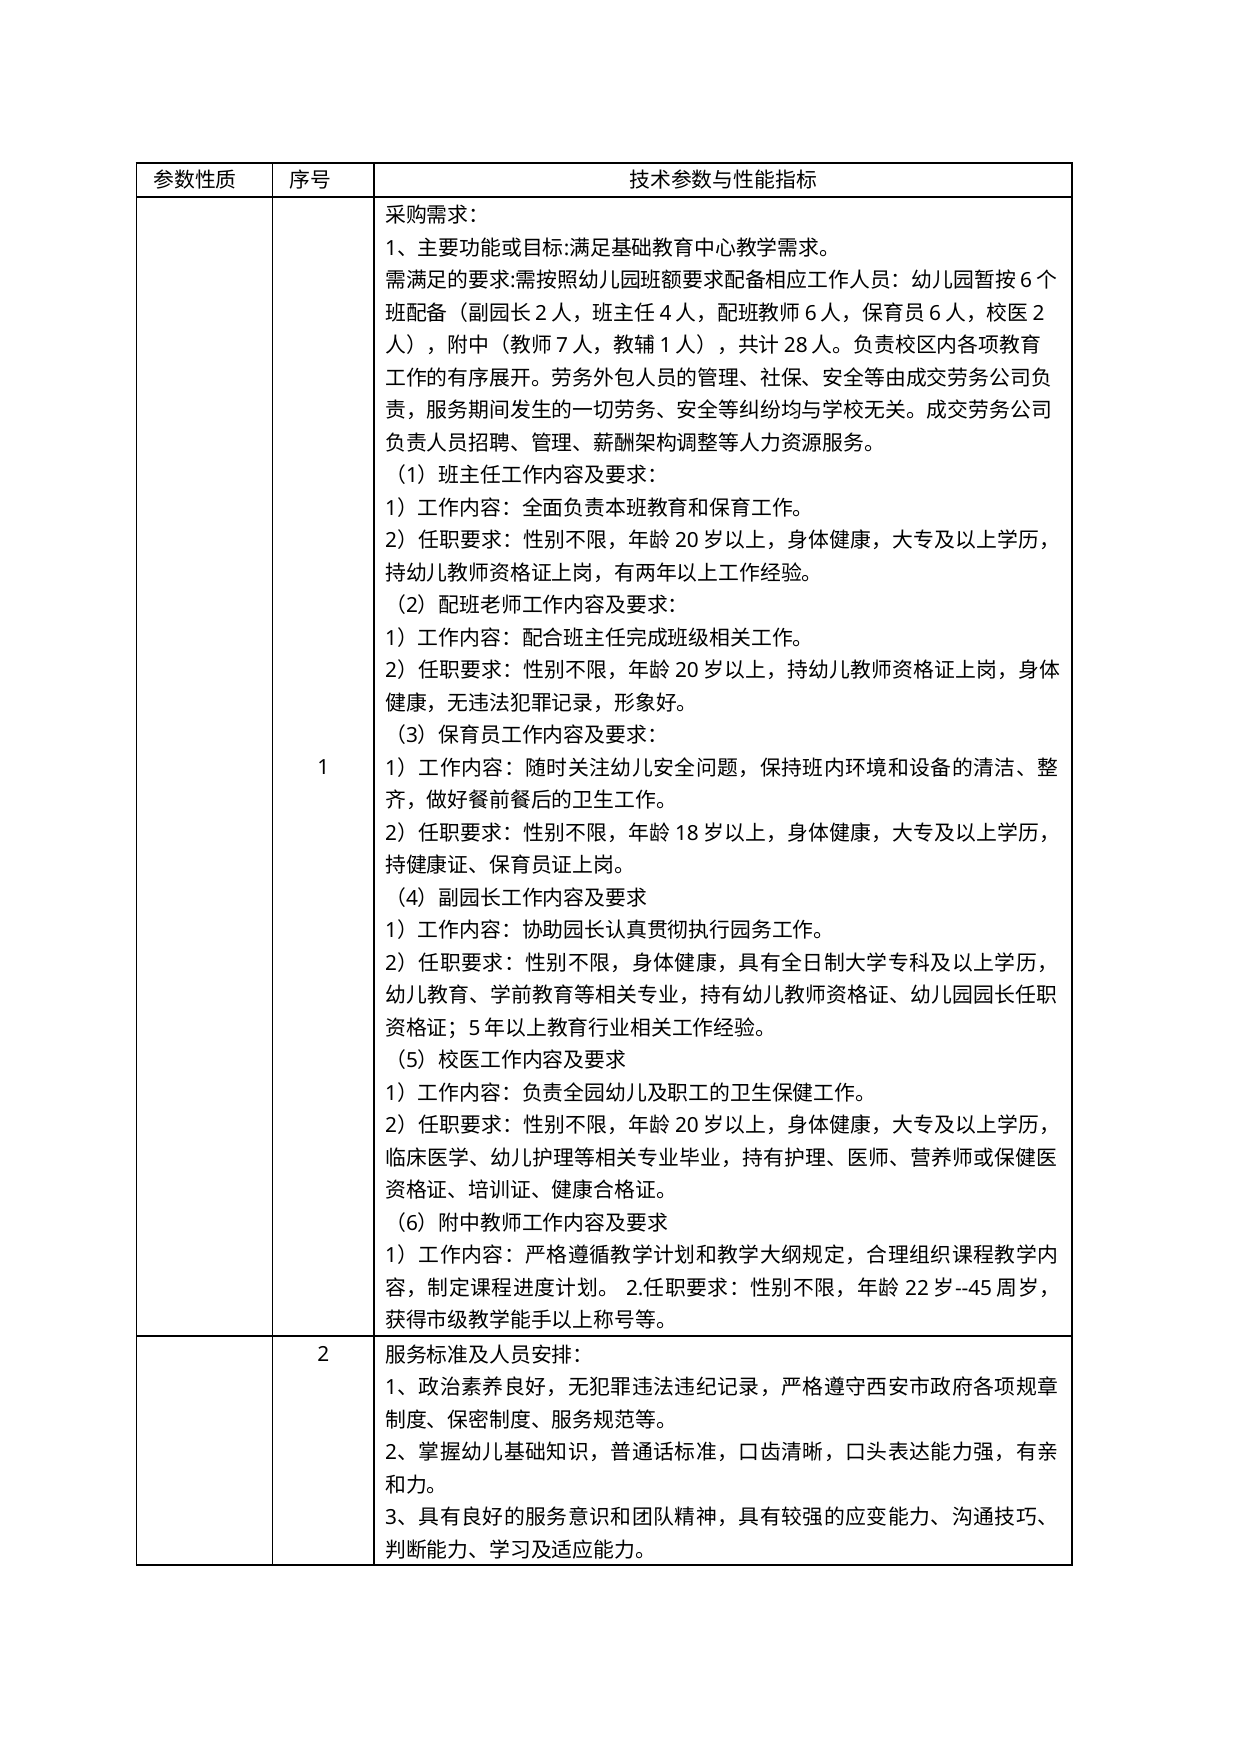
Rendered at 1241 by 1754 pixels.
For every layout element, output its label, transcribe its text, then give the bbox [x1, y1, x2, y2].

table_cell 采购需求： 主要功能或目标:满足基础教育中心教学需求。 需满足的要求:需按照幼儿园班额要求配备相应工作人员：幼儿园暂按6个班配备（副园长2人，班主任4人，配班教师6人，保育员6人，校医2人），附中（教师7人，教辅1人），共计28人。负责校区内各项教育工作的有序展开。劳务外包人员的管理、社保、安全等由成交劳务公司负责，服务期间发生的一切劳务、安全等纠纷均与学校无关。成交劳务公司负责人员招聘、管理、薪酬架构调整等人力资源服务。 （1）班主任工作内容及要求： 1）工作内容：全面负责本班教育和保育工作。 2）任职要求：性别不限，年龄20岁以上，身体健康，大专及以上学历，持幼儿教师资格证上岗，有两年以上工作经验。 （2）配班老师工作内容及要求： 1）工作内容：配合班主任完成班级相关工作。 2）任职要求：性别不限，年龄20岁以上，持幼儿教师资格证上岗，身体健康，无违法犯罪记录，形象好。 （3）保育员工作内容及要求： 1）工作内容：随时关注幼儿安全问题，保持班内环境和设备的清洁、整齐，做好餐前餐后的卫生工作。 2）任职要求：性别不限，年龄18岁以上，身体健康，大专及以上学历，持健康证、保育员证上岗。 （4）副园长工作内容及要求 1）工作内容：协助园长认真贯彻执行园务工作。 2）任职要求：性别不限，身体健康，具有全日制大学专科及以上学历，幼儿教育、学前教育等相关专业，持有幼儿教师资格证、幼儿园园长任职资格证；5年以上教育行业相关工作经验。 （5）校医工作内容及要求 1）工作内容：负责全园幼儿及职工的卫生保健工作。 2）任职要求：性别不限，年龄20岁以上，身体健康，大专及以上学历，临床医学、幼儿护理等相关专业毕业，持有护理、医师、营养师或保健医资格证、培训证、健康合格证。 （6）附中教师工作内容及要求 1）工作内容：严格遵循教学计划和教学大纲规定，合理组织课程教学内容，制定课程进度计划。 2.任职要求：性别不限，年龄22岁--45周岁，获得市级教学能手以上称号等。 [375, 198, 1071, 1335]
table_header 技术参数与性能指标 [375, 164, 1071, 196]
table_header 参数性质 [137, 164, 272, 196]
table_cell [137, 1337, 272, 1564]
table_cell 1 [273, 198, 373, 1335]
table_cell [375, 1337, 1071, 1564]
table_cell [137, 198, 272, 1335]
table_cell 2 [273, 1337, 373, 1564]
table_header 序号 [273, 164, 373, 196]
